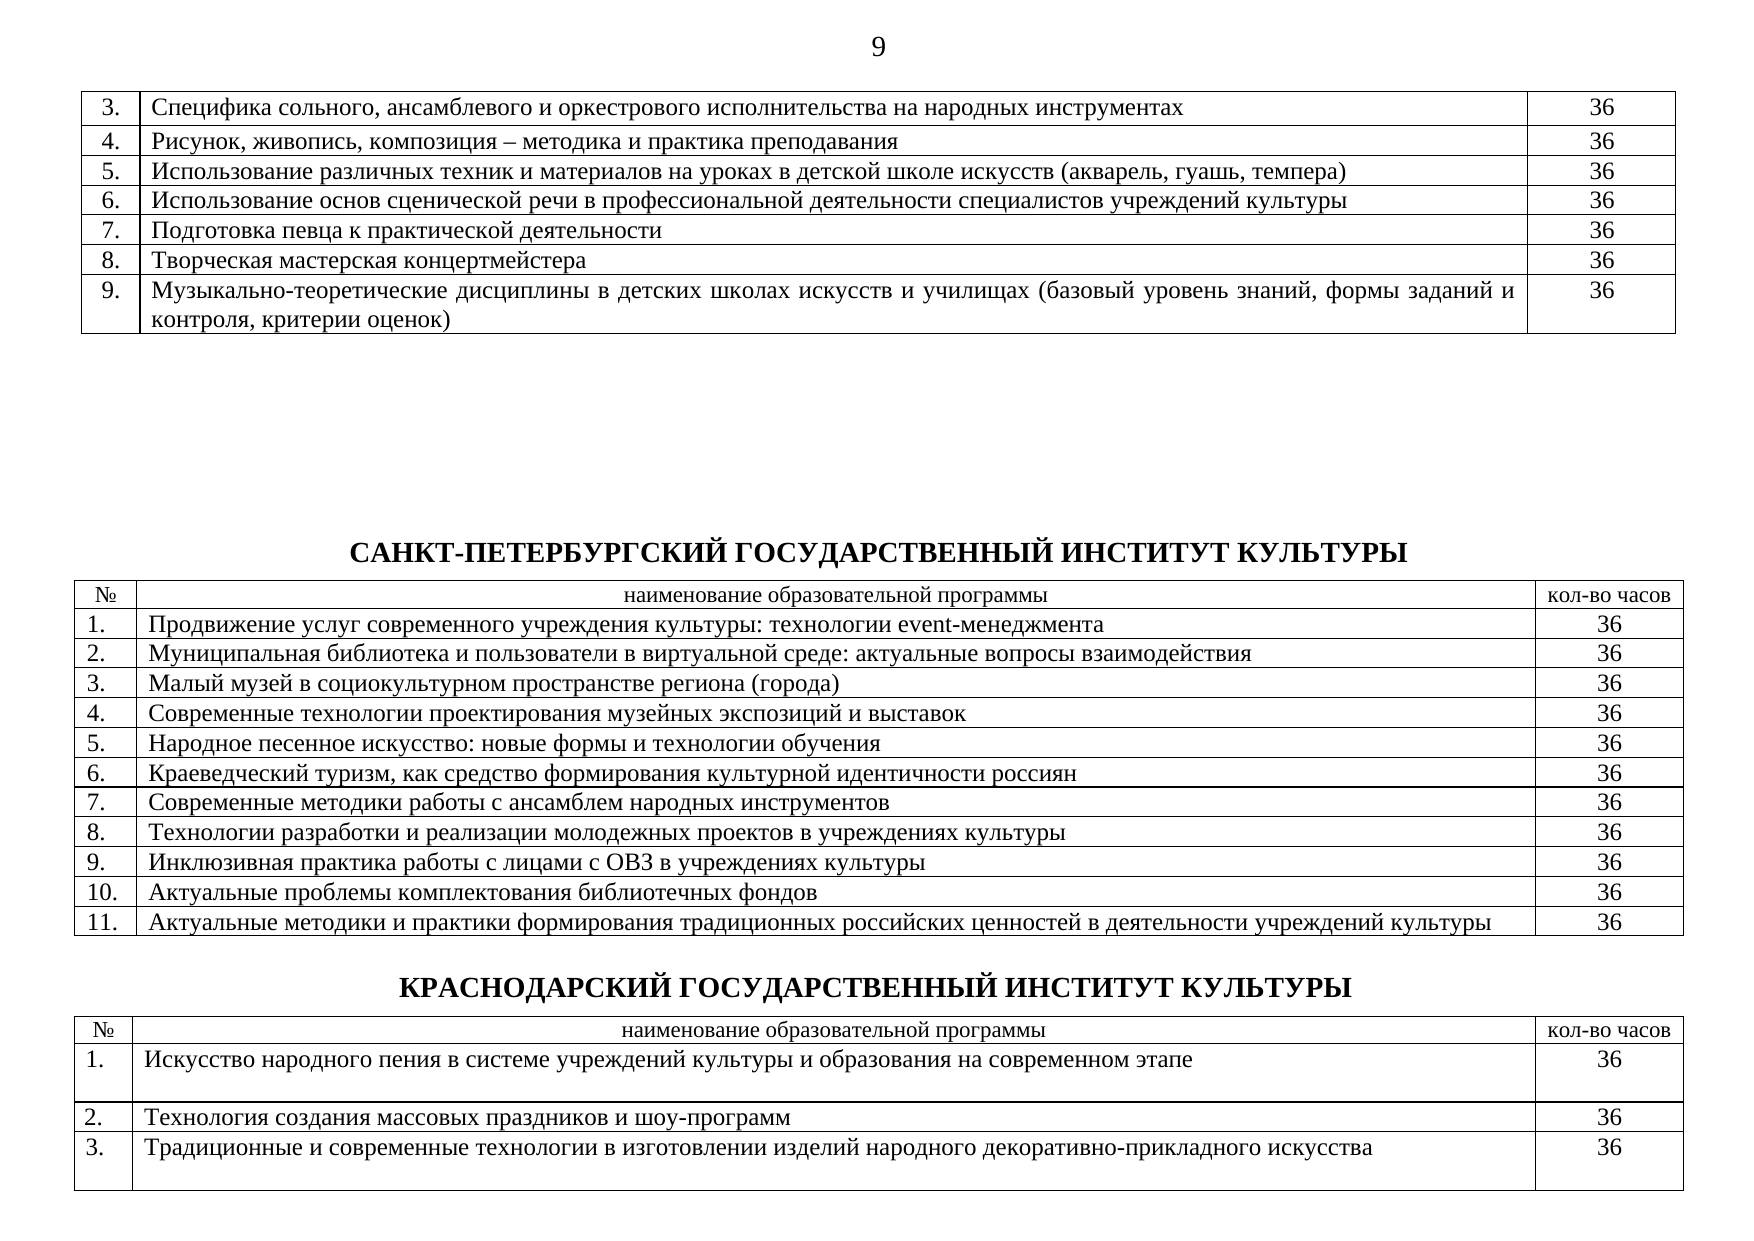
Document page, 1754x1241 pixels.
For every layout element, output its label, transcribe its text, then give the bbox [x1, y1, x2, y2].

table_cell 36 [1536, 758, 1683, 786]
table_header наименование образовательной программы [133, 1017, 1535, 1043]
table_cell Продвижение услуг современного учреждения культуры: технологии event-менеджмента [137, 609, 1535, 637]
table_cell Использование различных техник и материалов на уроках в детской школе искусств (акварель, гуашь, темпера) [141, 156, 1527, 184]
table_cell Технологии разработки и реализации молодежных проектов в учреждениях культуры [137, 817, 1535, 846]
table_cell 36 [1536, 877, 1683, 906]
table_cell [75, 1103, 132, 1131]
table_cell 36 [1536, 817, 1683, 846]
table_cell 36 [1528, 186, 1675, 214]
table_cell Муниципальная библиотека и пользователи в виртуальной среде: актуальные вопросы взаимодействия [137, 639, 1535, 667]
table_cell 36 [1536, 639, 1683, 667]
table_cell 36 [1536, 728, 1683, 757]
table_cell [75, 758, 136, 786]
table_header № [75, 1017, 132, 1043]
table_cell [75, 907, 136, 935]
table_cell 36 [1528, 245, 1675, 274]
table_cell [75, 877, 136, 906]
text САНКТ-ПЕТЕРБУРГСКИЙ ГОСУДАРСТВЕННЫЙ ИНСТИТУТ КУЛЬТУРЫ [74, 535, 1683, 568]
table_cell Актуальные проблемы комплектования библиотечных фондов [137, 877, 1535, 906]
table_cell Специфика сольного, ансамблевого и оркестрового исполнительства на народных инструментах [141, 92, 1527, 125]
table_header кол-во часов [1536, 581, 1683, 608]
table_cell [75, 788, 136, 816]
table_cell [75, 668, 136, 697]
table_cell Традиционные и современные технологии в изготовлении изделий народного декоративно-прикладного искусства [133, 1132, 1535, 1190]
table_cell 4. [82, 126, 139, 155]
table_cell Рисунок, живопись, композиция – методика и практика преподавания [141, 126, 1527, 155]
table_cell 36 [1528, 275, 1675, 332]
table_header наименование образовательной программы [137, 581, 1535, 608]
table_cell Современные технологии проектирования музейных экспозиций и выставок [137, 698, 1535, 727]
table_cell Подготовка певца к практической деятельности [141, 215, 1527, 244]
table_header кол-во часов [1536, 1017, 1683, 1043]
table_cell 36 [1536, 698, 1683, 727]
table_cell [75, 1132, 132, 1190]
table_cell 7. [82, 215, 139, 244]
table_cell 36 [1528, 215, 1675, 244]
table_cell Краеведческий туризм, как средство формирования культурной идентичности россиян [137, 758, 1535, 786]
table_cell [75, 847, 136, 876]
table_cell 8. [82, 245, 139, 274]
text КРАСНОДАРСКИЙ ГОСУДАРСТВЕННЫЙ ИНСТИТУТ КУЛЬТУРЫ [68, 970, 1683, 1003]
table_cell [75, 817, 136, 846]
table_cell 36 [1536, 1044, 1683, 1101]
table_cell 36 [1528, 92, 1675, 125]
table_cell Музыкально-теоретические дисциплины в детских школах искусств и училищах (базовый уровень знаний, формы заданий и контроля, критерии оценок) [141, 275, 1527, 332]
table_cell [75, 639, 136, 667]
table_cell 36 [1536, 668, 1683, 697]
table_cell 36 [1528, 156, 1675, 184]
table_cell 6. [82, 186, 139, 214]
table_cell 36 [1536, 788, 1683, 816]
table_cell 36 [1536, 609, 1683, 637]
table_cell Технология создания массовых праздников и шоу-программ [133, 1103, 1535, 1131]
table_cell [75, 609, 136, 637]
table_cell Творческая мастерская концертмейстера [141, 245, 1527, 274]
table_cell [75, 728, 136, 757]
table_cell Инклюзивная практика работы с лицами с ОВЗ в учреждениях культуры [137, 847, 1535, 876]
table_cell 3. [82, 92, 139, 125]
table_cell Актуальные методики и практики формирования традиционных российских ценностей в деятельности учреждений культуры [137, 907, 1535, 935]
table_cell 36 [1536, 1103, 1683, 1131]
table_cell Современные методики работы с ансамблем народных инструментов [137, 788, 1535, 816]
table_cell Народное песенное искусство: новые формы и технологии обучения [137, 728, 1535, 757]
table_cell Использование основ сценической речи в профессиональной деятельности специалистов учреждений культуры [141, 186, 1527, 214]
table_cell 36 [1528, 126, 1675, 155]
table_cell Малый музей в социокультурном пространстве региона (города) [137, 668, 1535, 697]
table_header № [75, 581, 136, 608]
table_cell 36 [1536, 907, 1683, 935]
table_cell Искусство народного пения в системе учреждений культуры и образования на современном этапе [133, 1044, 1535, 1101]
table_cell 9. [82, 275, 139, 332]
table_cell [75, 1044, 132, 1101]
table_cell 36 [1536, 847, 1683, 876]
table_cell 36 [1536, 1132, 1683, 1190]
table_cell [75, 698, 136, 727]
table_cell 5. [82, 156, 139, 184]
